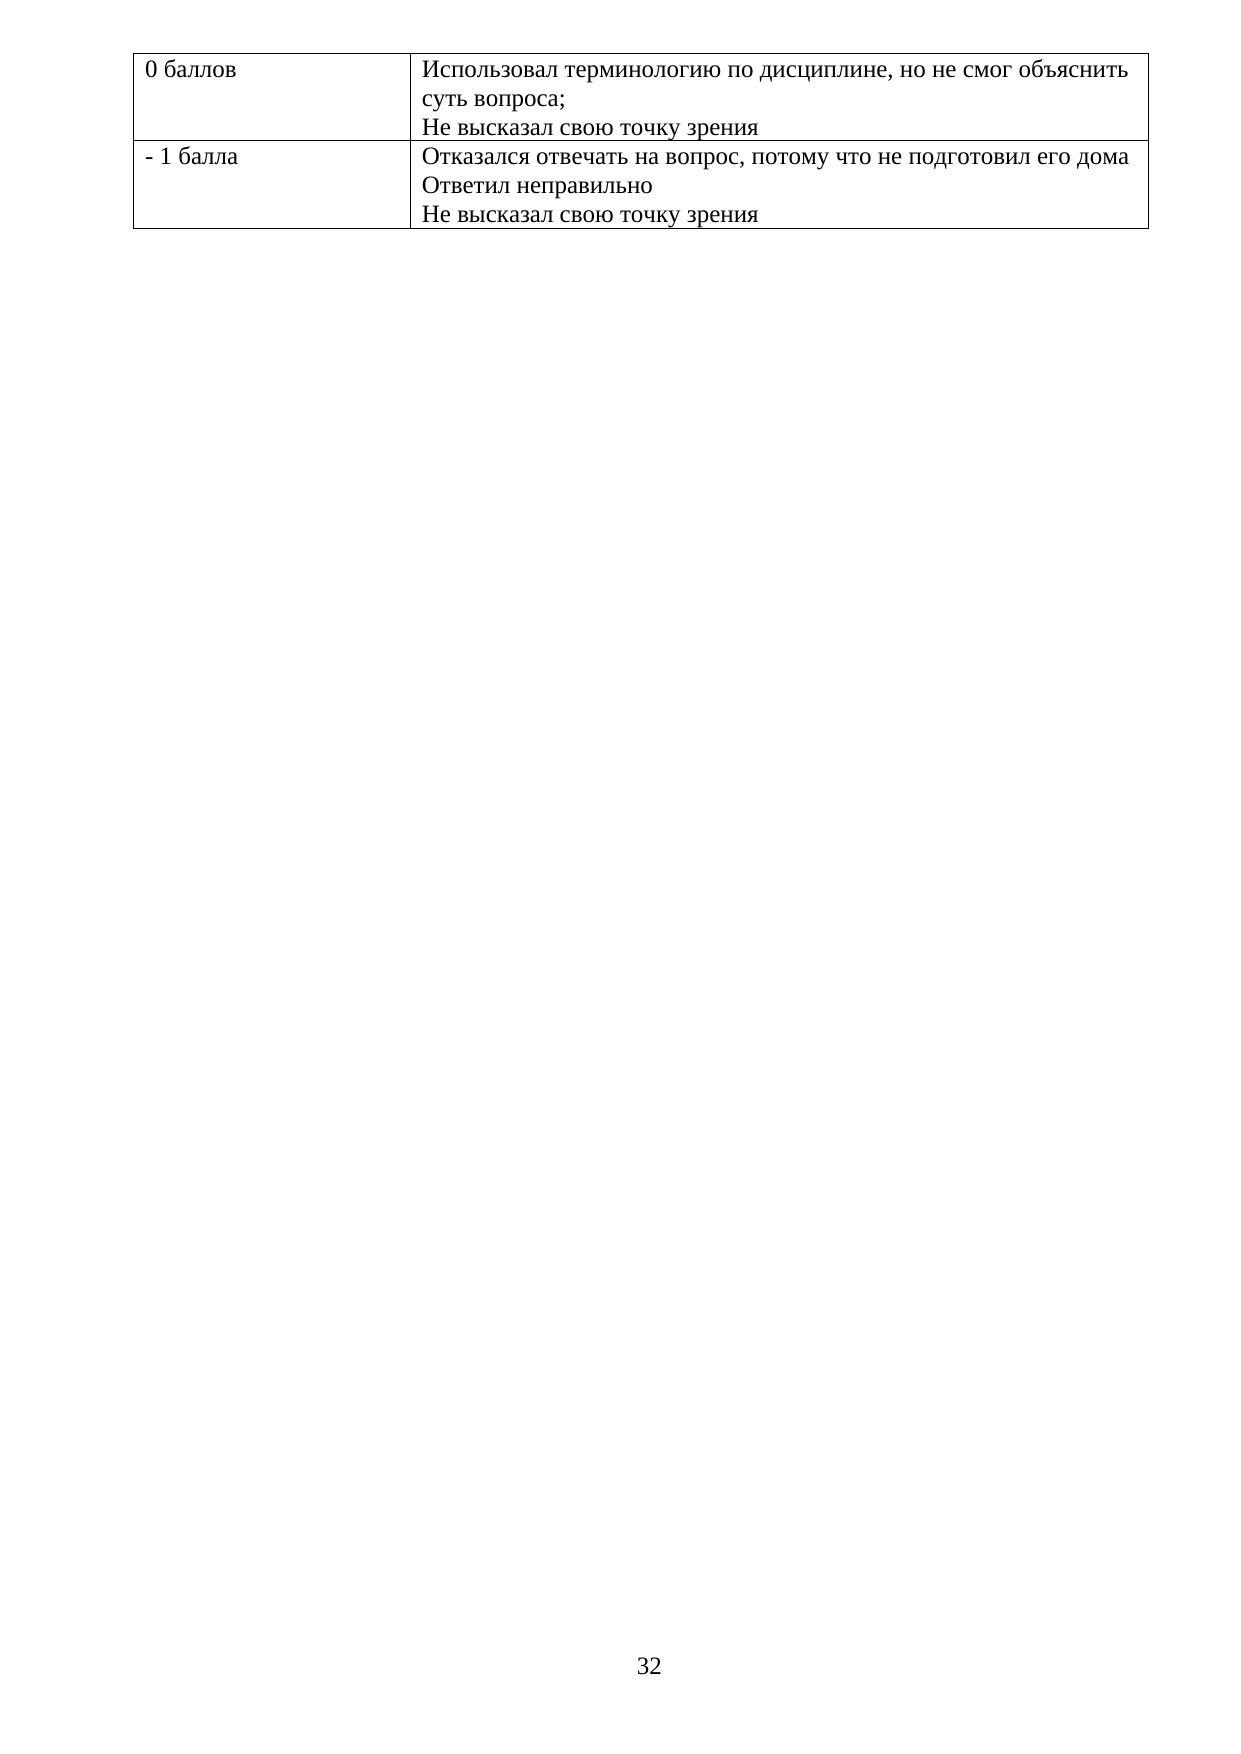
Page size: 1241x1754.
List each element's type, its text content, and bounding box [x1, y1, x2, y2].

table_cell Отказался отвечать на вопрос, потому что не подготовил его дома Ответил неправильно Не высказал свою точку зрения [411, 141, 1148, 228]
table_cell - 1 балла [134, 141, 410, 228]
table_cell 0 баллов [134, 54, 410, 140]
table_cell Использовал терминологию по дисциплине, но не смог объяснить суть вопроса; Не высказал свою точку зрения [411, 54, 1148, 140]
